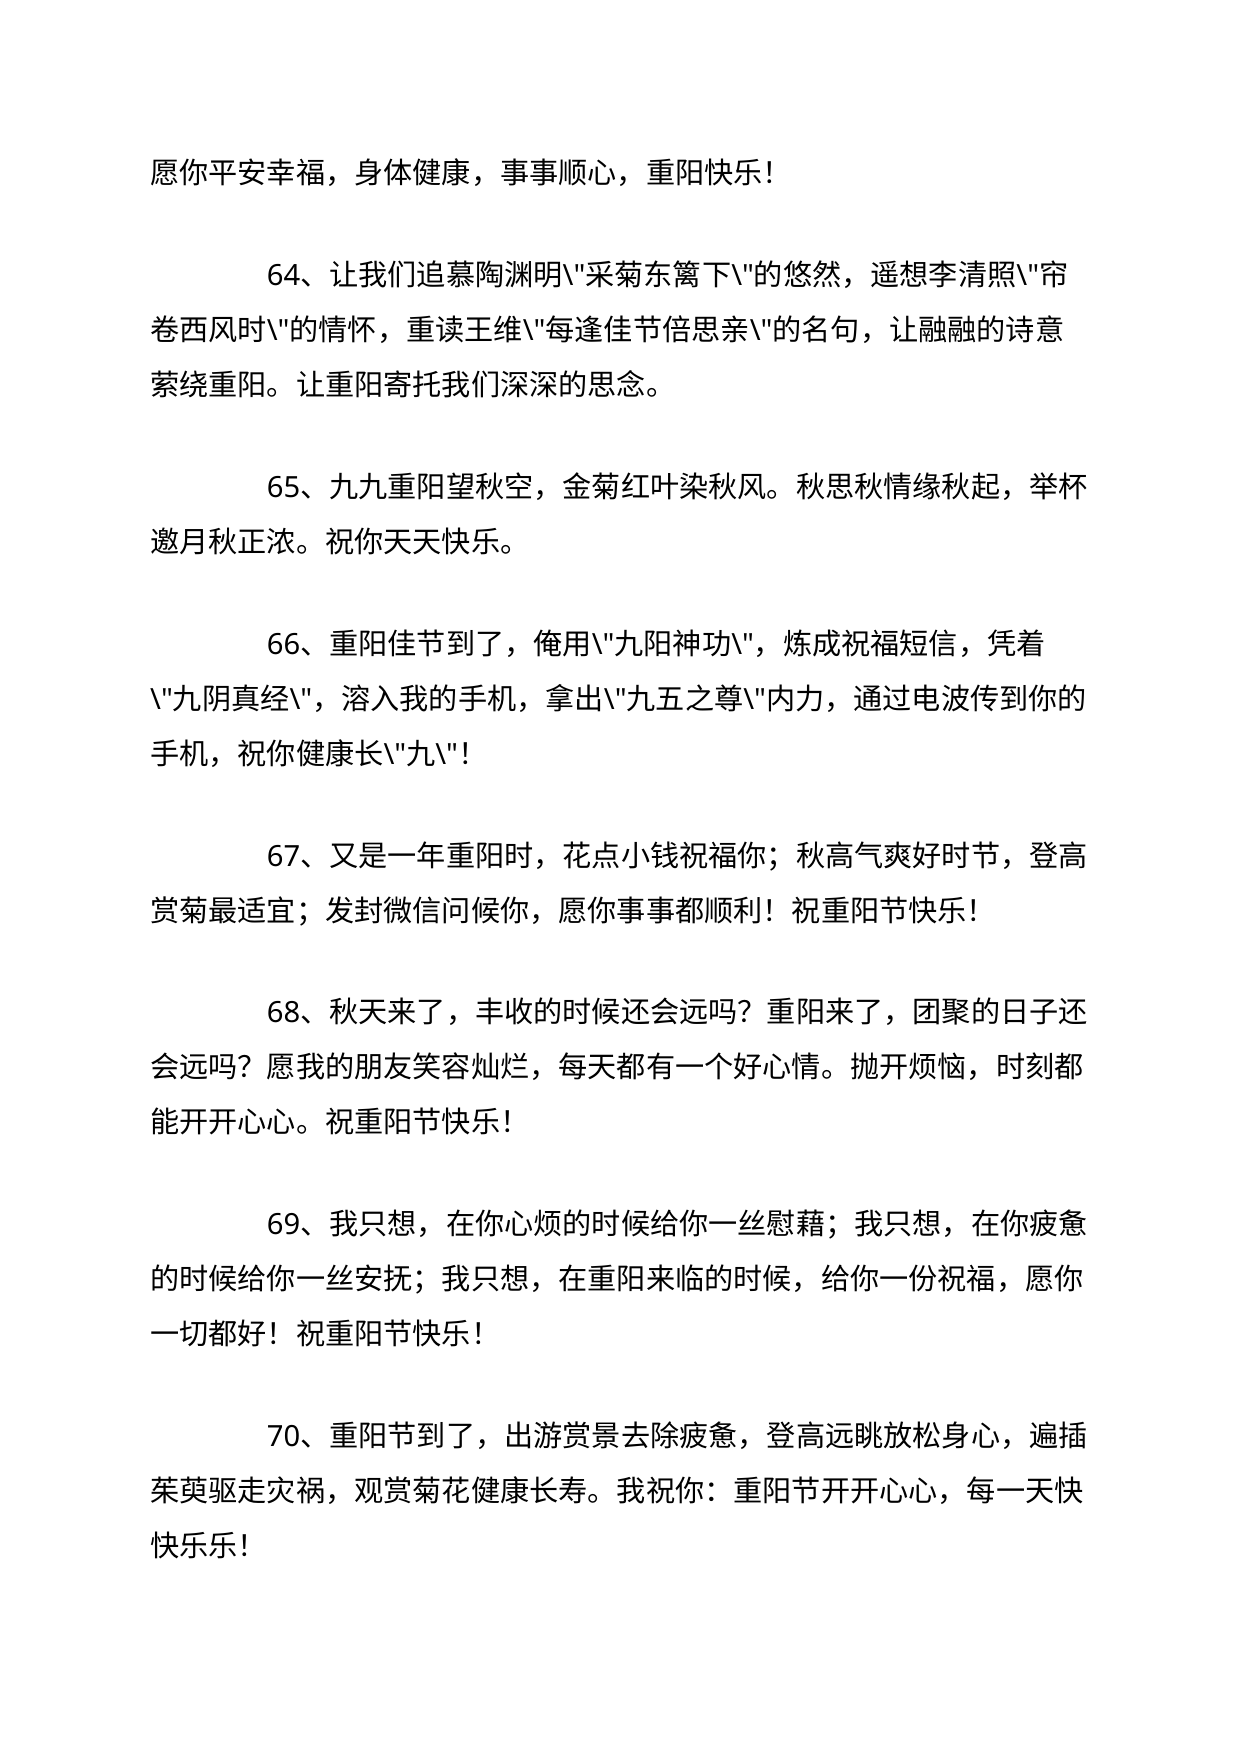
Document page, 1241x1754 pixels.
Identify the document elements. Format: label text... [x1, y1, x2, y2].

text 68、秋天来了，丰收的时候还会远吗？重阳来了，团聚的日子还会远吗？愿我的朋友笑容灿烂，每天都有一个好心情。抛开烦恼，时刻都能开开心心。祝重阳节快乐！ [150, 989, 1090, 1141]
text 66、重阳佳节到了，俺用\"九阳神功\"，炼成祝福短信，凭着\"九阴真经\"，溶入我的手机，拿出\"九五之尊\"内力，通过电波传到你的手机，祝你健康长\"九\"！ [150, 620, 1090, 773]
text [150, 150, 1090, 192]
text 70、重阳节到了，出游赏景去除疲惫，登高远眺放松身心，遍插茱萸驱走灾祸，观赏菊花健康长寿。我祝你：重阳节开开心心，每一天快快乐乐！ [150, 1412, 1090, 1564]
text 69、我只想，在你心烦的时候给你一丝慰藉；我只想，在你疲惫的时候给你一丝安抚；我只想，在重阳来临的时候，给你一份祝福，愿你一切都好！祝重阳节快乐！ [150, 1201, 1090, 1353]
text 67、又是一年重阳时，花点小钱祝福你；秋高气爽好时节，登高赏菊最适宜；发封微信问候你，愿你事事都顺利！祝重阳节快乐！ [150, 832, 1090, 929]
text 65、九九重阳望秋空，金菊红叶染秋风。秋思秋情缘秋起，举杯邀月秋正浓。祝你天天快乐。 [150, 463, 1090, 561]
text 64、让我们追慕陶渊明\"采菊东篱下\"的悠然，遥想李清照\"帘卷西风时\"的情怀，重读王维\"每逢佳节倍思亲\"的名句，让融融的诗意萦绕重阳。让重阳寄托我们深深的思念。 [150, 252, 1090, 404]
